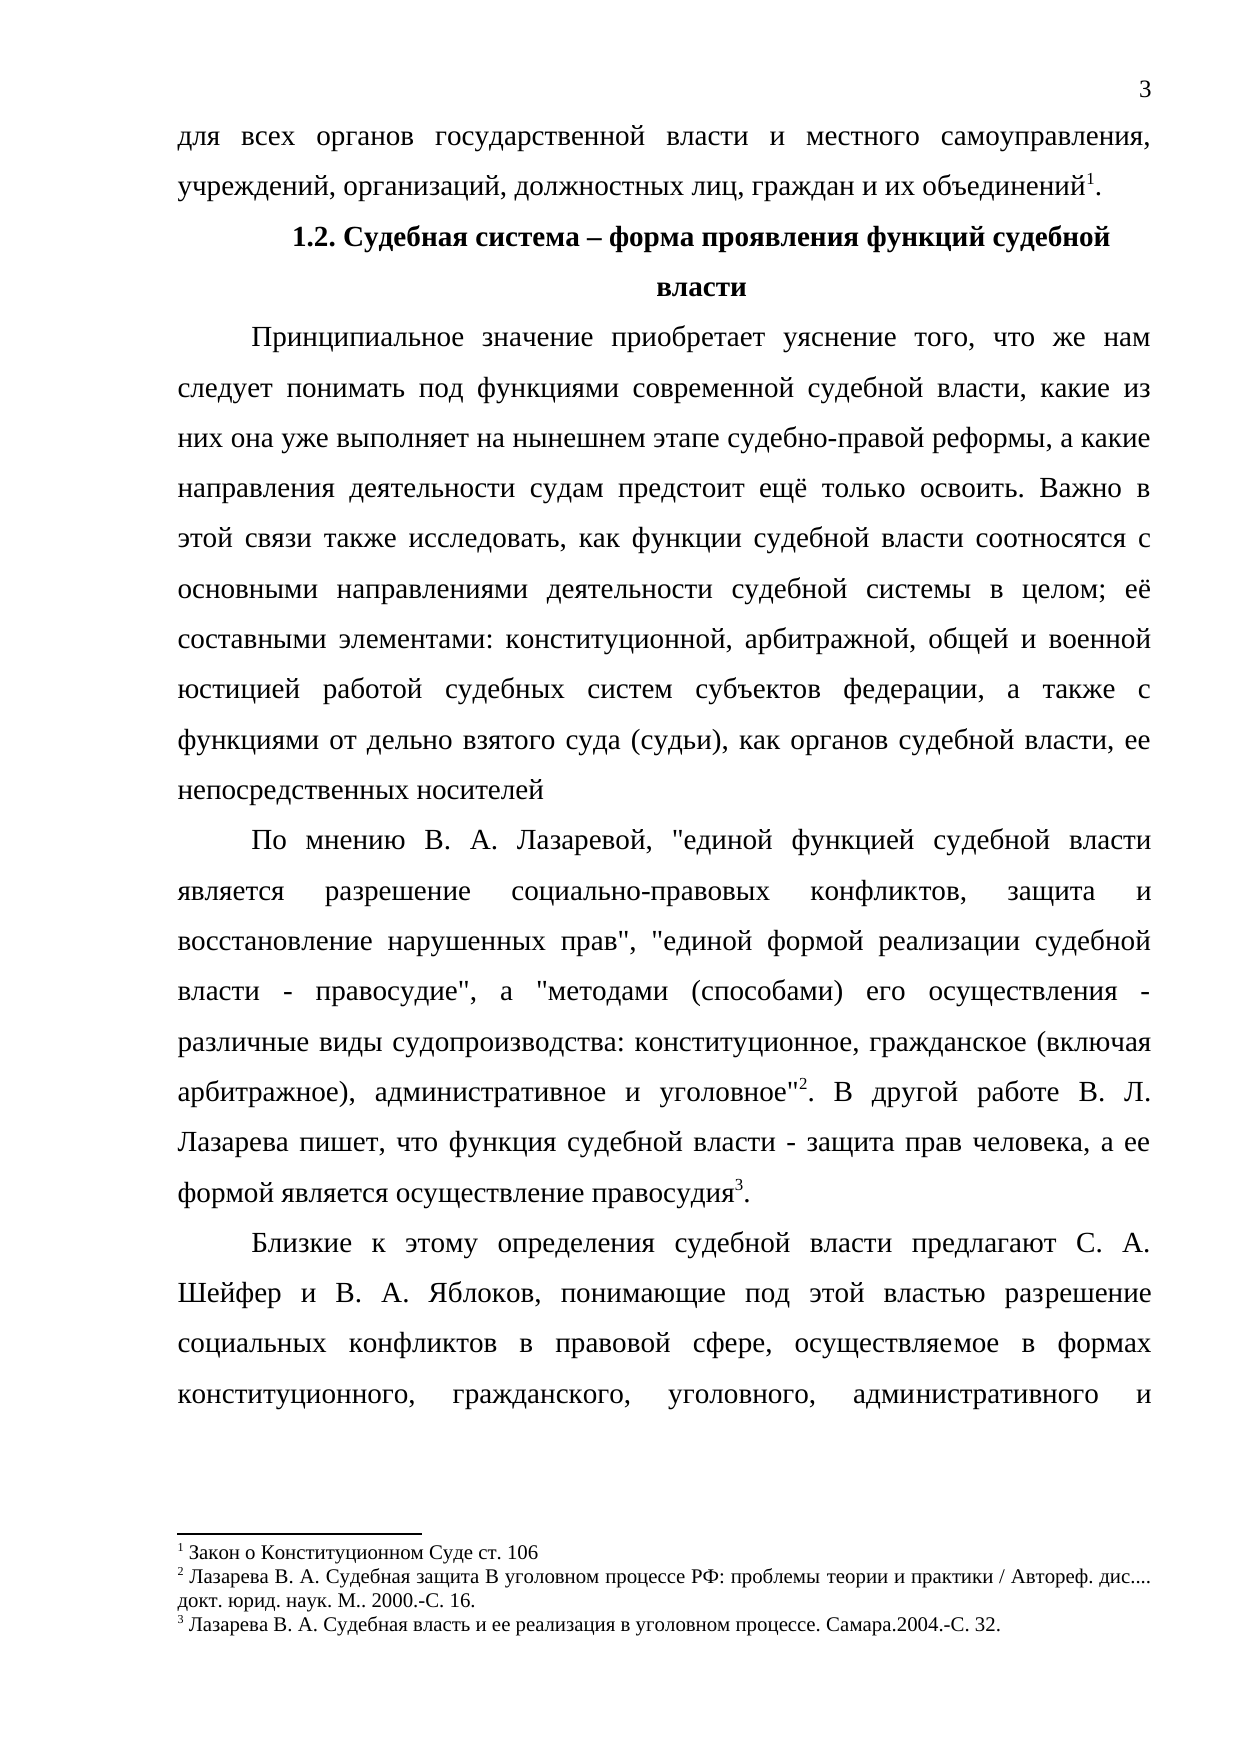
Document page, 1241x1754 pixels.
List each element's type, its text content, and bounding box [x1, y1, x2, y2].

text По мнению В. А. Лазаревой, "единой функцией судебной власти является разрешение социально-правовых конфликтов, защита и восстановление нарушенных прав", "единой формой реализации судебной власти - правосудие", а "методами (способами) его осуществления - различные виды судопроизводства: конституционное, гражданское (включая арбитражное), административное и уголовное". В другой работе В. Л. Лазарева пишет, что функция судебной власти - защита прав человека, а ее формой является осуществление правосудия. [177, 822, 1152, 1208]
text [177, 1225, 1152, 1409]
subtitle 1.2. Судебная система – форма проявления функций судебной [177, 219, 1152, 252]
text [177, 118, 1152, 202]
text Принципиальное значение приобретает уяснение того, что же нам следует понимать под функциями современной судебной власти, какие из них она уже выполняет на нынешнем этапе судебно-правой реформы, а какие направления деятельности судам предстоит ещё только освоить. Важно в этой связи также исследовать, как функции судебной власти соотносятся с основными направлениями деятельности судебной системы в целом; её составными элементами: конституционной, арбитражной, общей и военной юстицией работой судебных систем субъектов федерации, а также с функциями от дельно взятого суда (судьи), как органов судебной власти, ее непосредственных носителей [177, 319, 1152, 806]
subtitle власти [177, 269, 1152, 303]
